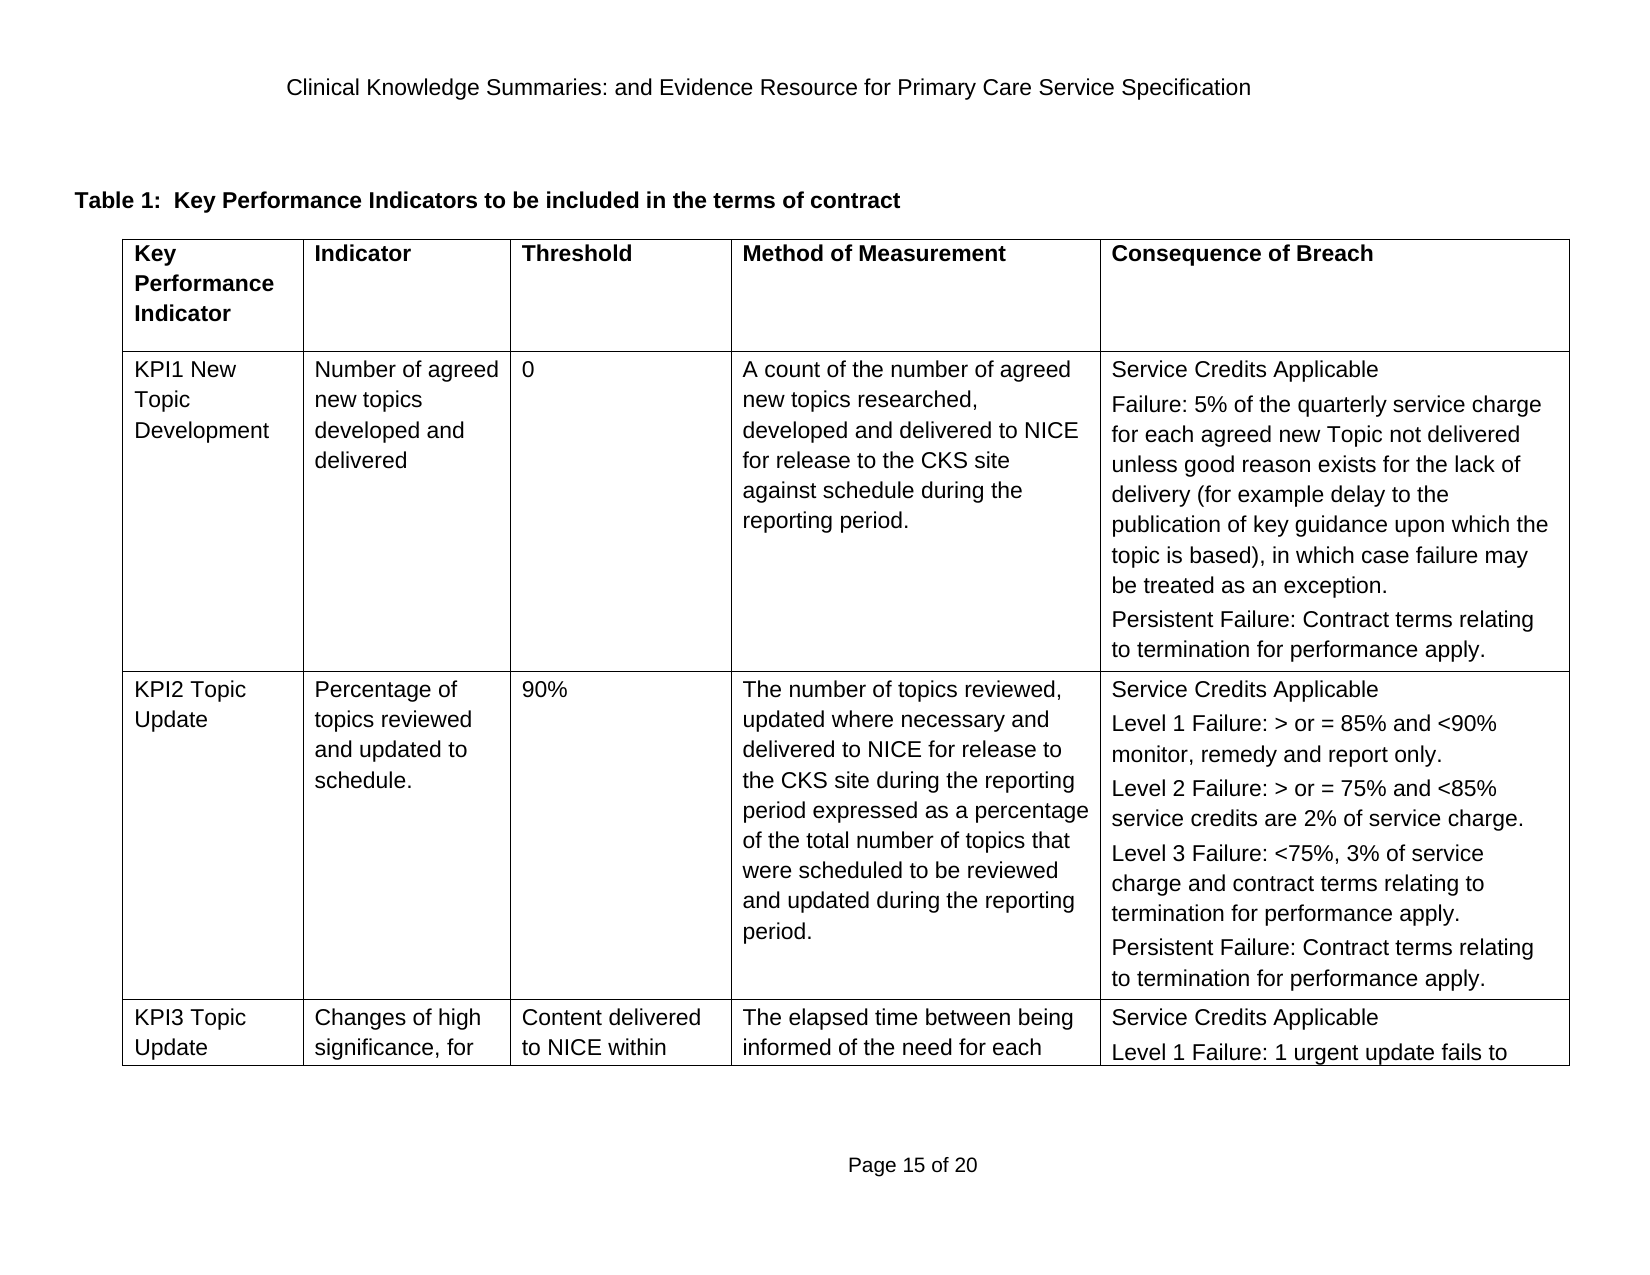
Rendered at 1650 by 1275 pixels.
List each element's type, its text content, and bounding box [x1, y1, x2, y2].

table_header Threshold [511, 240, 731, 351]
table_cell Percentage of topics reviewed and updated to schedule. [304, 672, 510, 999]
text Table 1: Key Performance Indicators to be included in the terms of contract [74, 187, 1500, 213]
table_cell KPI2 Topic Update [123, 672, 303, 999]
table_header Method of Measurement [732, 240, 1100, 351]
table_cell KPI1 New Topic Development [123, 352, 303, 671]
table_header Indicator [304, 240, 510, 351]
table_cell A count of the number of agreed new topics researched, developed and delivered to NICE for release to the CKS site against schedule during the reporting period. [732, 352, 1100, 671]
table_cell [732, 1000, 1100, 1065]
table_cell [511, 1000, 731, 1065]
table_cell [304, 1000, 510, 1065]
table_cell 90% [511, 672, 731, 999]
table_header Consequence of Breach [1101, 240, 1569, 351]
table_cell Service Credits Applicable Failure: 5% of the quarterly service charge for each agreed new Topic not delivered unless good reason exists for the lack of delivery (for example delay to the publication of key guidance upon which the topic is based), in which case failure may be treated as an exception. Persistent Failure: Contract terms relating to termination for performance apply. [1101, 352, 1569, 671]
table_cell KPI3 Topic Update (Urgent) [123, 1000, 303, 1065]
table_cell Service Credits Applicable Level 1 Failure: > or = 85% and <90% monitor, remedy and report only. Level 2 Failure: > or = 75% and <85% service credits are 2% of service charge. Level 3 Failure: <75%, 3% of service charge and contract terms relating to termination for performance apply. Persistent Failure: Contract terms relating to termination for performance apply. [1101, 672, 1569, 999]
table_cell 0 [511, 352, 731, 671]
table_cell Number of agreed new topics developed and delivered [304, 352, 510, 671]
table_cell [1101, 1000, 1569, 1065]
table_cell The number of topics reviewed, updated where necessary and delivered to NICE for release to the CKS site during the reporting period expressed as a percentage of the total number of topics that were scheduled to be reviewed and updated during the reporting period. [732, 672, 1100, 999]
table_header Key Performance Indicator [123, 240, 303, 351]
